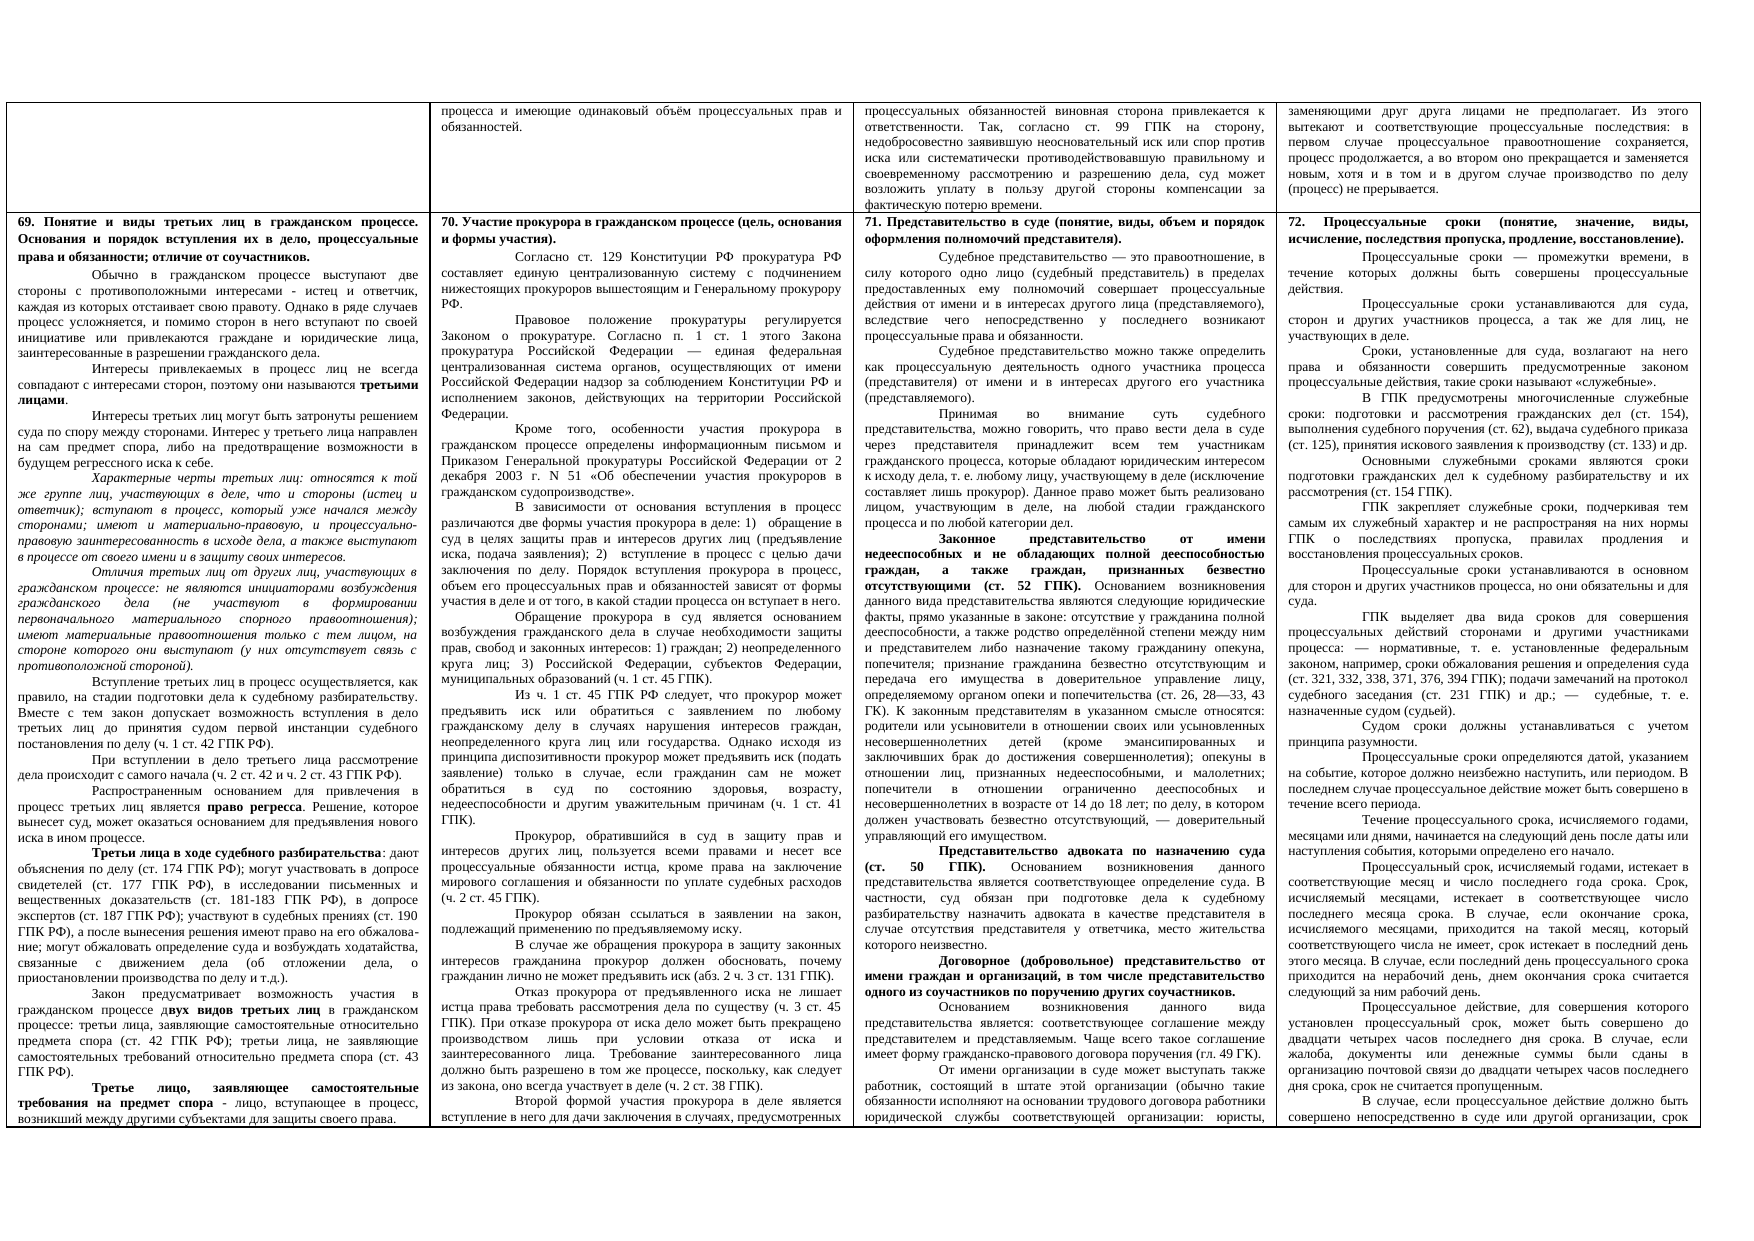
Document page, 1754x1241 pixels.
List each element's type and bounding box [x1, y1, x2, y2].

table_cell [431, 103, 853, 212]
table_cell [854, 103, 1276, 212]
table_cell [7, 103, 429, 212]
table_cell [431, 213, 853, 1126]
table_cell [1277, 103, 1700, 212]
table_cell [1277, 213, 1700, 1126]
table_cell [7, 213, 429, 1126]
table_cell [854, 213, 1276, 1126]
